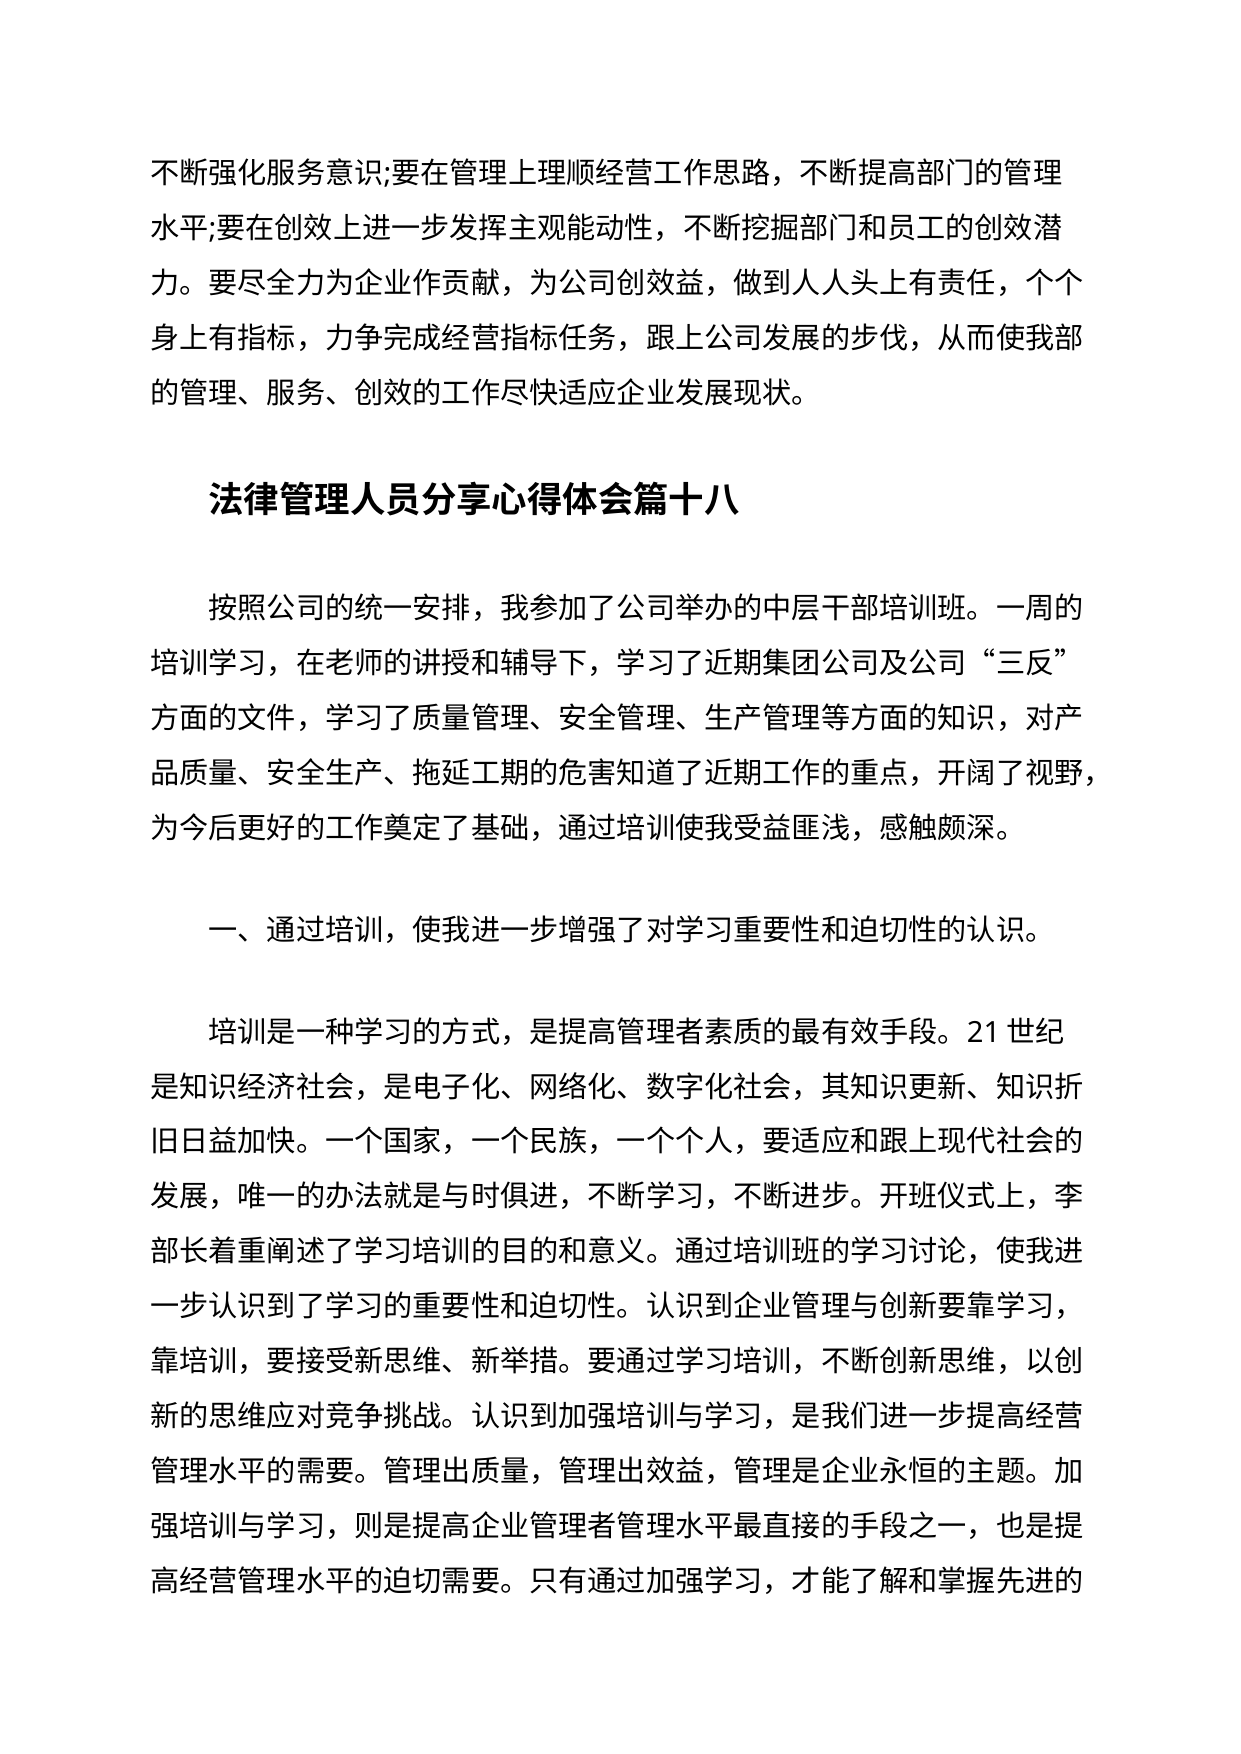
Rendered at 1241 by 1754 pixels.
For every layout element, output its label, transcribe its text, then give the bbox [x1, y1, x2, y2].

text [150, 1008, 1090, 1599]
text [150, 150, 1090, 412]
text 按照公司的统一安排，我参加了公司举办的中层干部培训班。一周的培训学习，在老师的讲授和辅导下，学习了近期集团公司及公司“三反”方面的文件，学习了质量管理、安全管理、生产管理等方面的知识，对产品质量、安全生产、拖延工期的危害知道了近期工作的重点，开阔了视野，为今后更好的工作奠定了基础，通过培训使我受益匪浅，感触颇深。 [150, 585, 1090, 847]
text 法律管理人员分享心得体会篇十八 [150, 472, 1090, 523]
text 一、通过培训，使我进一步增强了对学习重要性和迫切性的认识。 [150, 906, 1090, 949]
